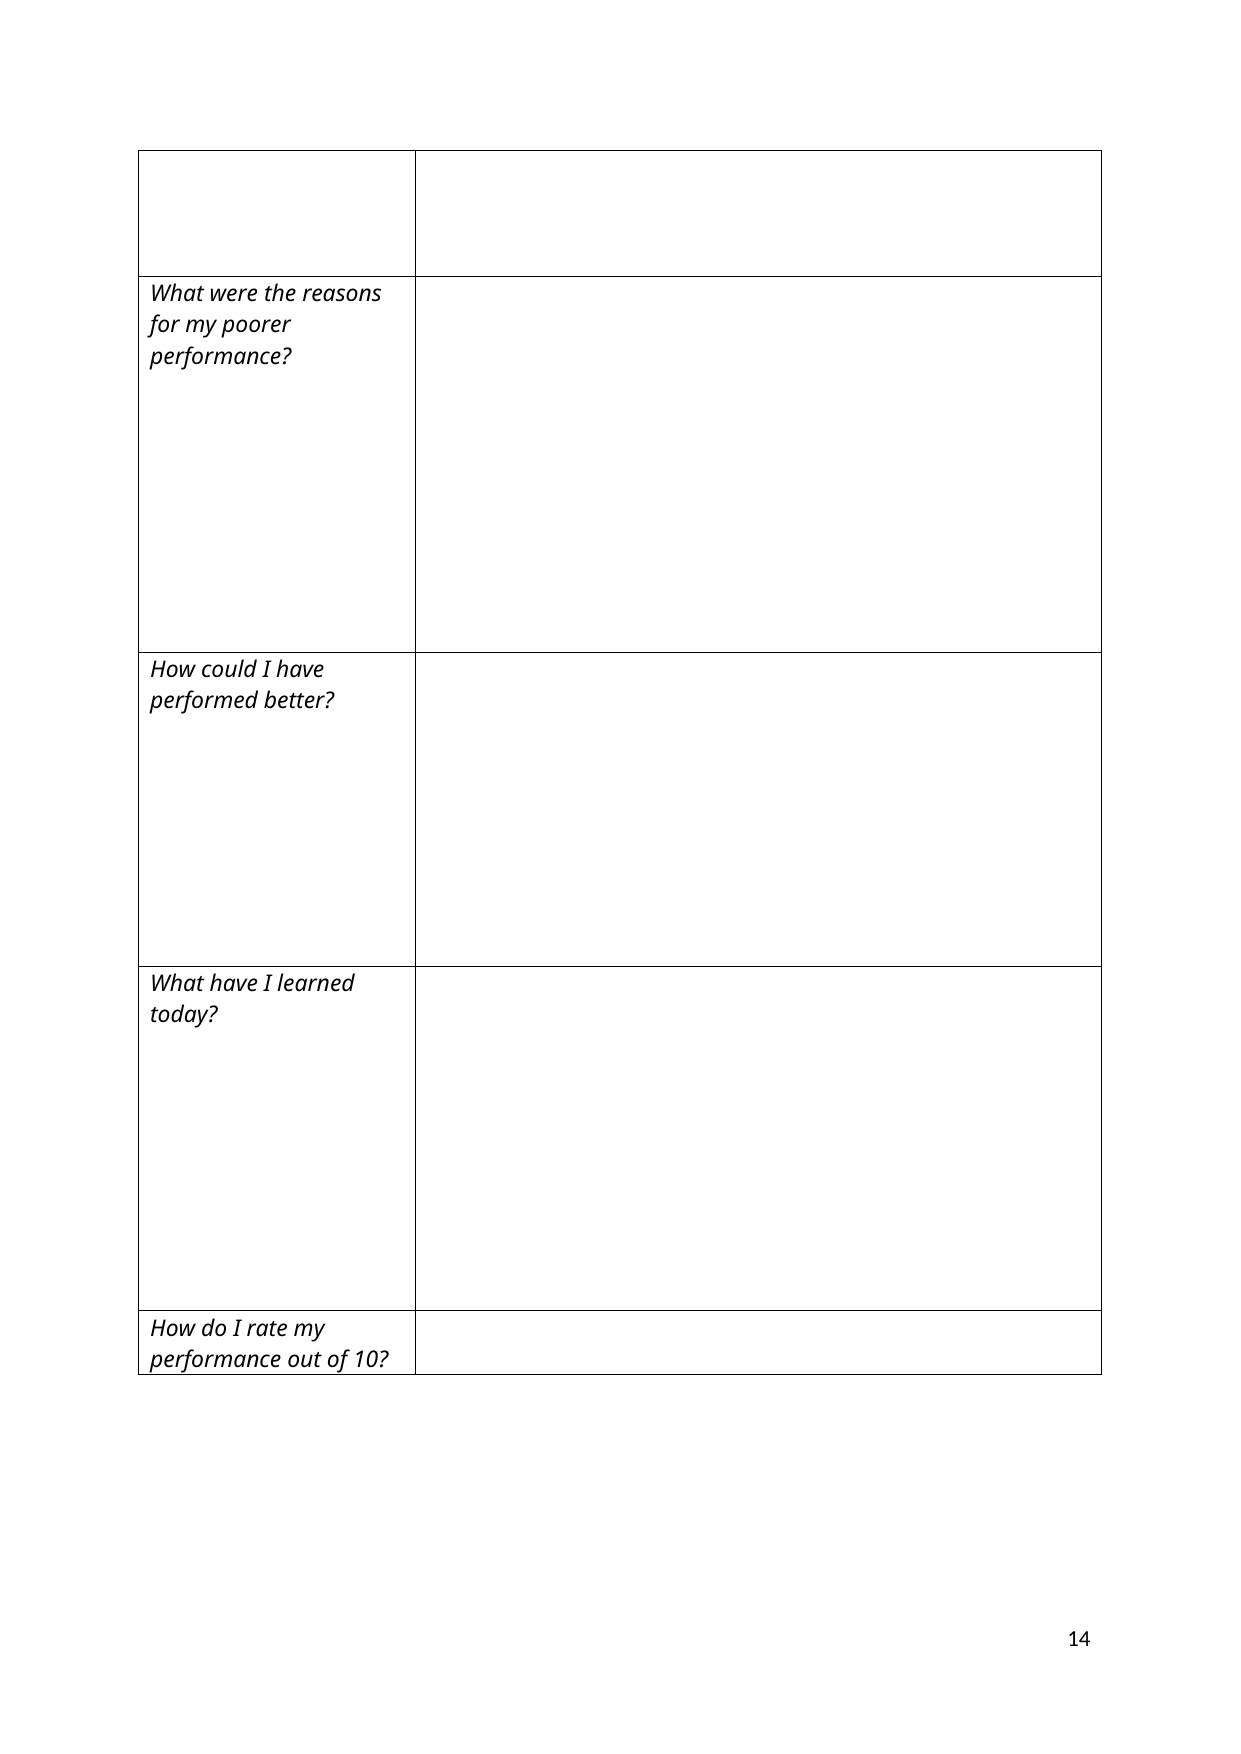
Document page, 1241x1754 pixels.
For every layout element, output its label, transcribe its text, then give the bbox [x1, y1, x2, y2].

table_cell What were the reasons for my poorer performance? [139, 277, 415, 652]
table_cell How do I rate my performance out of 10? [139, 1311, 415, 1374]
table_cell [416, 967, 1101, 1310]
table_cell [416, 151, 1101, 276]
table_cell How could I have performed better? [139, 653, 415, 966]
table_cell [139, 151, 415, 276]
table_cell What have I learned today? [139, 967, 415, 1310]
table_cell [416, 277, 1101, 652]
table_cell [416, 1311, 1101, 1374]
table_cell [416, 653, 1101, 966]
